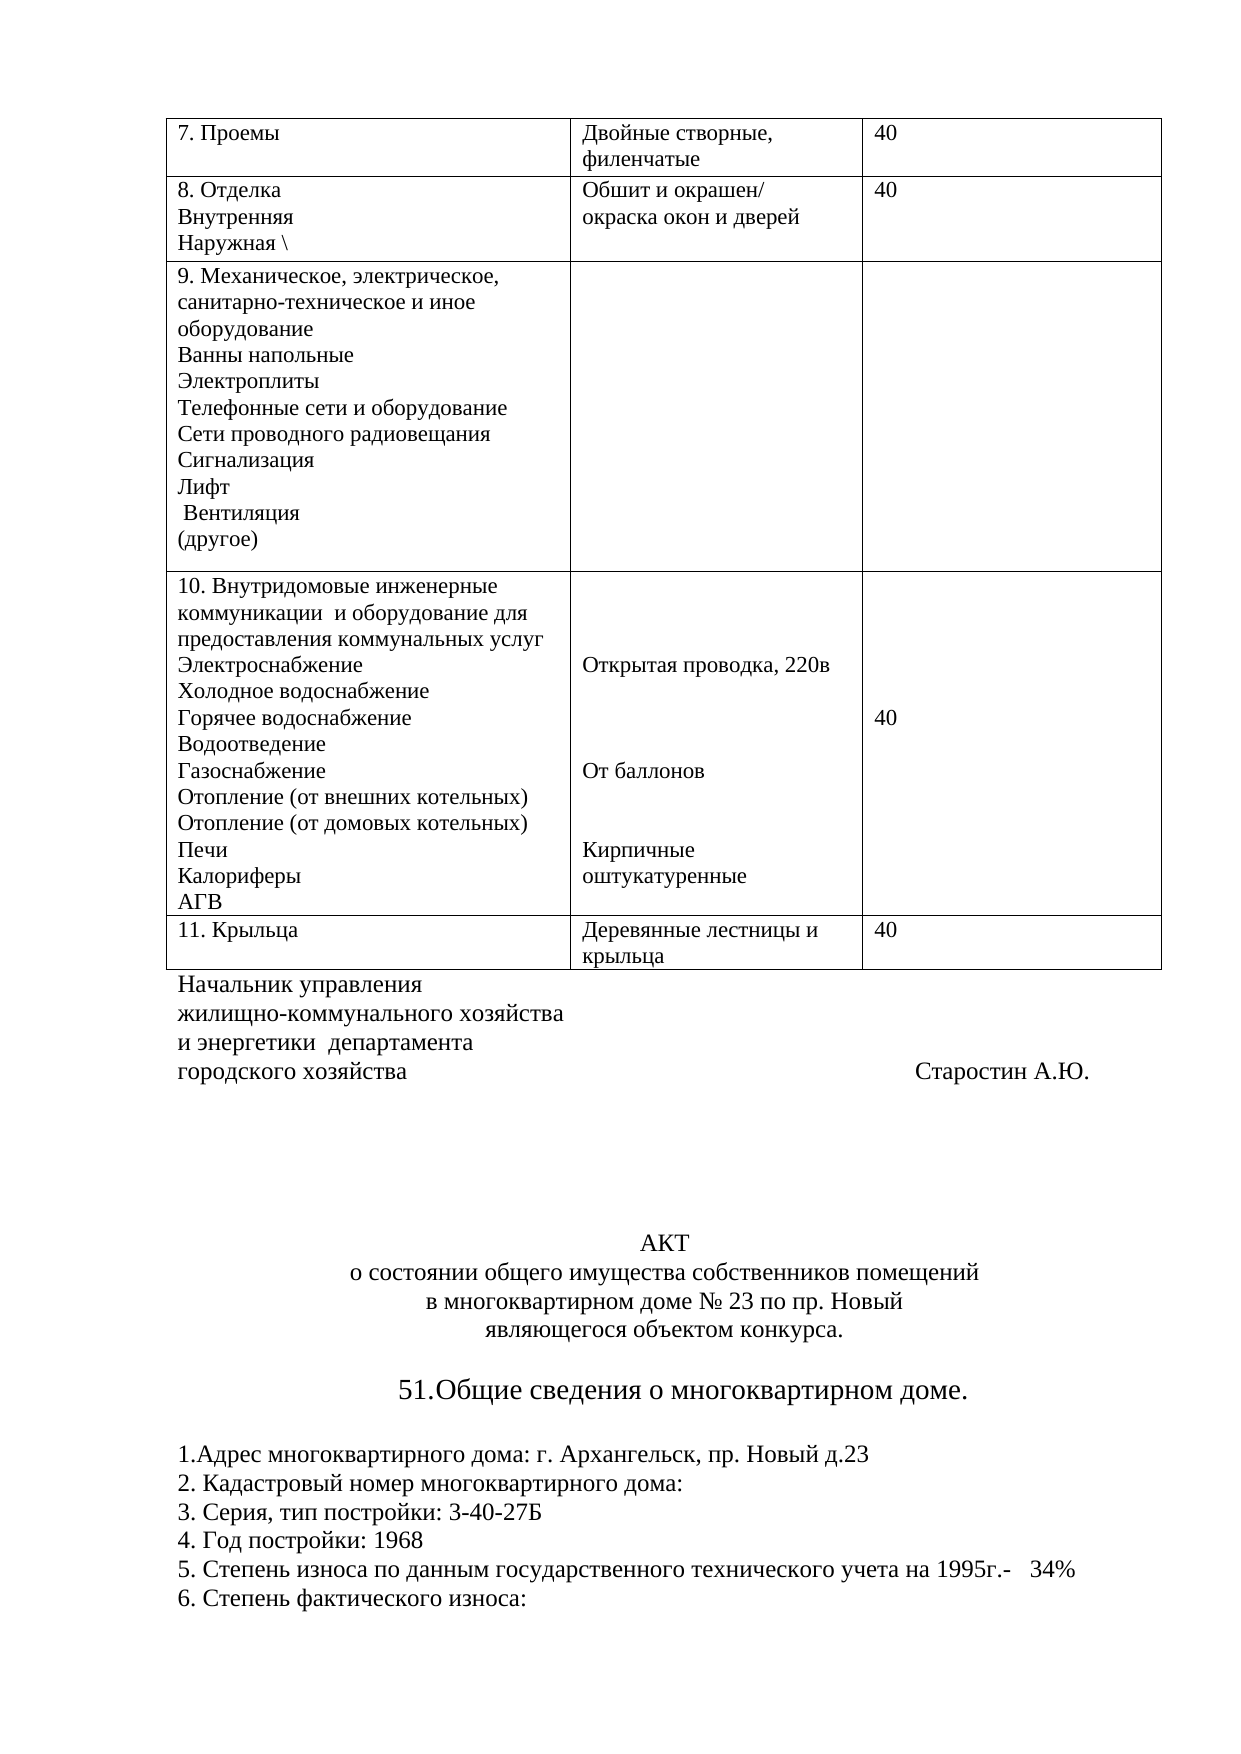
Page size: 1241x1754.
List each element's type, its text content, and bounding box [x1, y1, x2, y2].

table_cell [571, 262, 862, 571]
text АКТ [177, 1228, 1152, 1257]
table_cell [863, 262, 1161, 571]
text жилищно-коммунального хозяйства [177, 998, 1152, 1027]
text и энергетики департамента [177, 1027, 1152, 1056]
text Начальник управления [177, 970, 1152, 998]
text 2. Кадастровый номер многоквартирного дома: [177, 1468, 1152, 1497]
text о состоянии общего имущества собственников помещений [177, 1257, 1152, 1286]
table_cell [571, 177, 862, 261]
list Общие сведения о многоквартирном доме. [215, 1372, 1152, 1406]
text 6. Степень фактического износа: [177, 1583, 1152, 1612]
text 5. Степень износа по данным государственного технического учета на 1995г.- 34% [177, 1554, 1152, 1583]
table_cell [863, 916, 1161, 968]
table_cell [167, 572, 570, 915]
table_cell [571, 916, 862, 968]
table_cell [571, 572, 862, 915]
text 4. Год постройки: 1968 [177, 1525, 1152, 1554]
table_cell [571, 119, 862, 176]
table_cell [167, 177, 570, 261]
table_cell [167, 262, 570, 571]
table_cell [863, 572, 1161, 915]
text 1.Адрес многоквартирного дома: г. Архангельск, пр. Новый д.23 [177, 1439, 1152, 1468]
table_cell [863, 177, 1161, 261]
text 3. Серия, тип постройки: 3-40-27Б [177, 1497, 1152, 1525]
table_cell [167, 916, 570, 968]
text являющегося объектом конкурса. [177, 1314, 1152, 1343]
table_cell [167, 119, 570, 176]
text городского хозяйства Старостин А.Ю. [177, 1056, 1152, 1084]
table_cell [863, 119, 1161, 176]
text в многоквартирном доме № 23 по пр. Новый [177, 1286, 1152, 1314]
